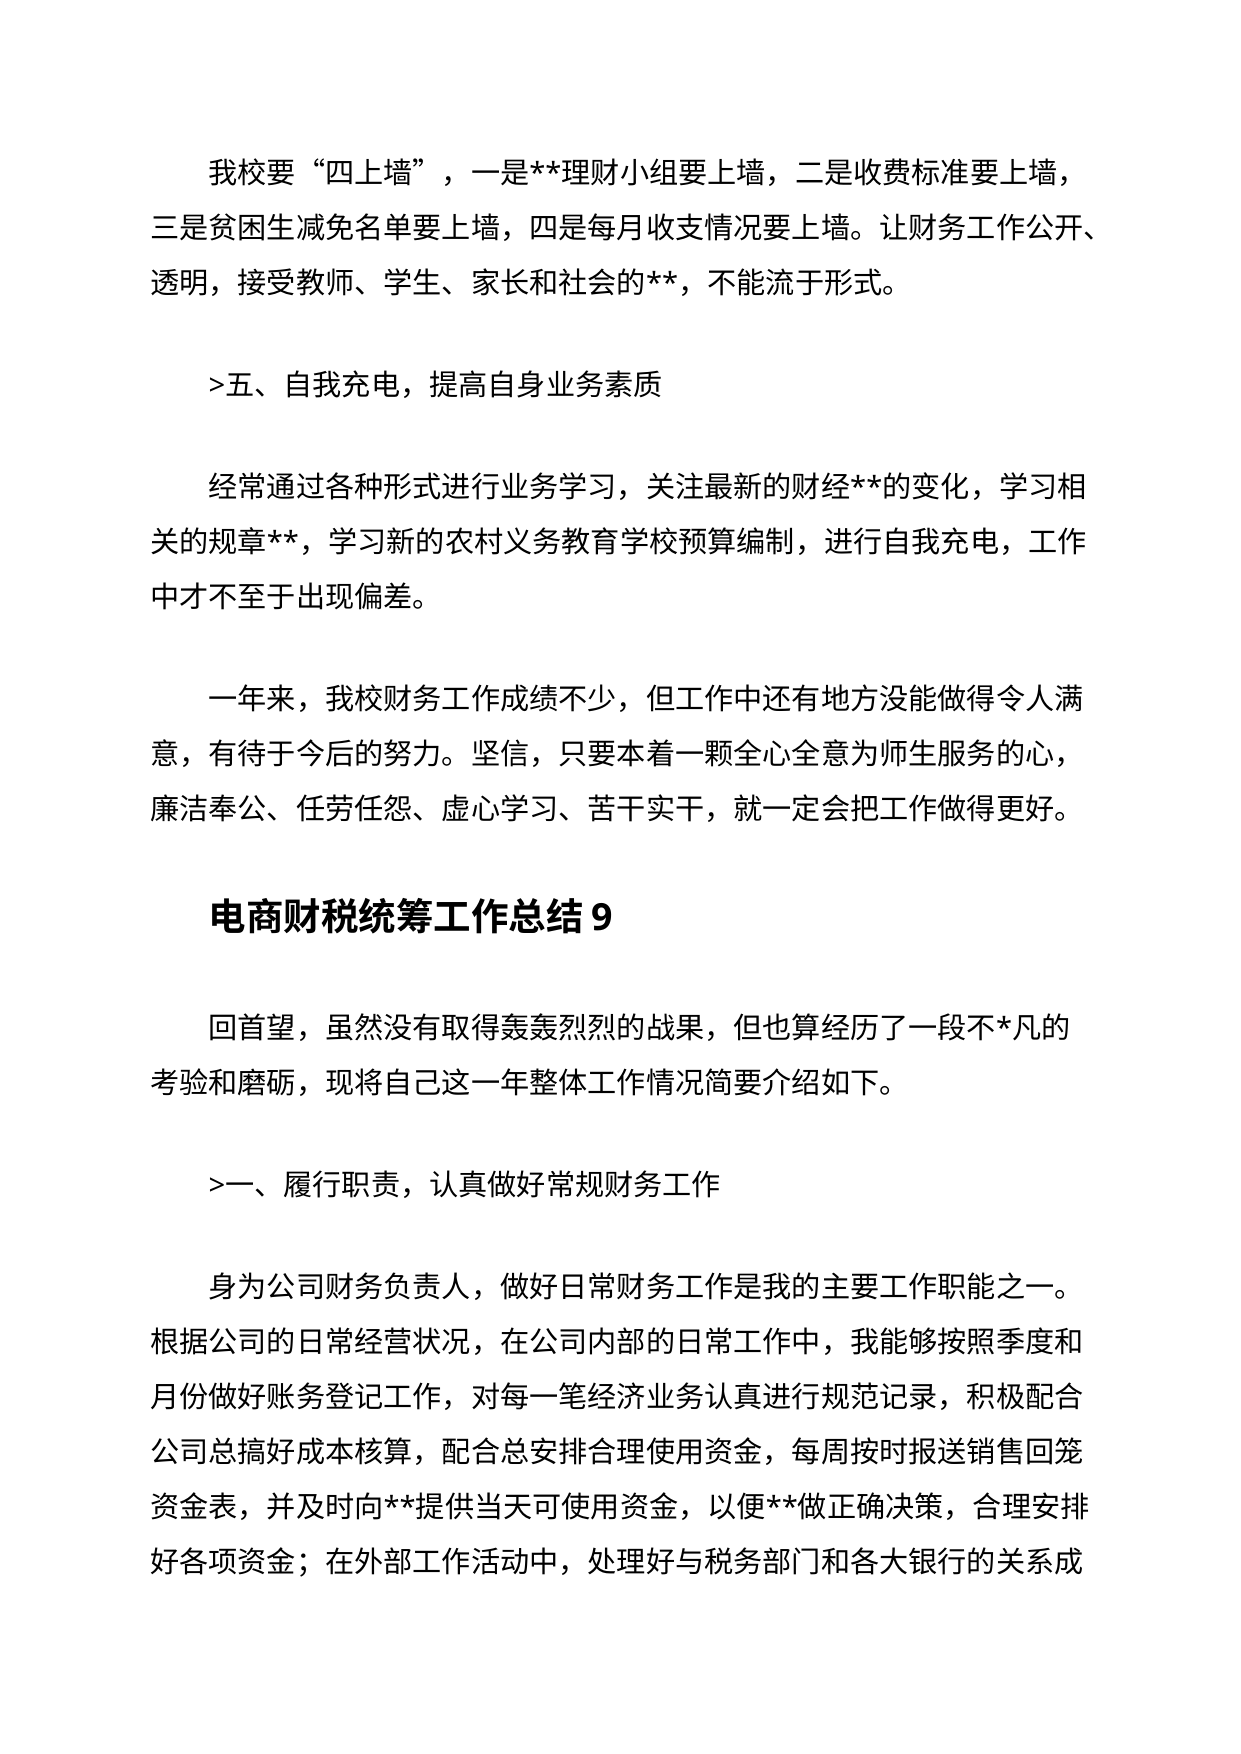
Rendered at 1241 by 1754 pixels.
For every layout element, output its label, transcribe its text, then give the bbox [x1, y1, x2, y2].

text 经常通过各种形式进行业务学习，关注最新的财经**的变化，学习相关的规章**，学习新的农村义务教育学校预算编制，进行自我充电，工作中才不至于出现偏差。 [150, 464, 1090, 616]
text >五、自我充电，提高自身业务素质 [150, 362, 1090, 404]
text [150, 1263, 1090, 1580]
text 电商财税统筹工作总结9 [150, 887, 1090, 942]
text 我校要“四上墙”，一是**理财小组要上墙，二是收费标准要上墙，三是贫困生减免名单要上墙，四是每月收支情况要上墙。让财务工作公开、透明，接受教师、学生、家长和社会的**，不能流于形式。 [150, 150, 1090, 302]
text >一、履行职责，认真做好常规财务工作 [150, 1162, 1090, 1204]
text 一年来，我校财务工作成绩不少，但工作中还有地方没能做得令人满意，有待于今后的努力。坚信，只要本着一颗全心全意为师生服务的心，廉洁奉公、任劳任怨、虚心学习、苦干实干，就一定会把工作做得更好。 [150, 676, 1090, 828]
text 回首望，虽然没有取得轰轰烈烈的战果，但也算经历了一段不*凡的考验和磨砺，现将自己这一年整体工作情况简要介绍如下。 [150, 1005, 1090, 1102]
